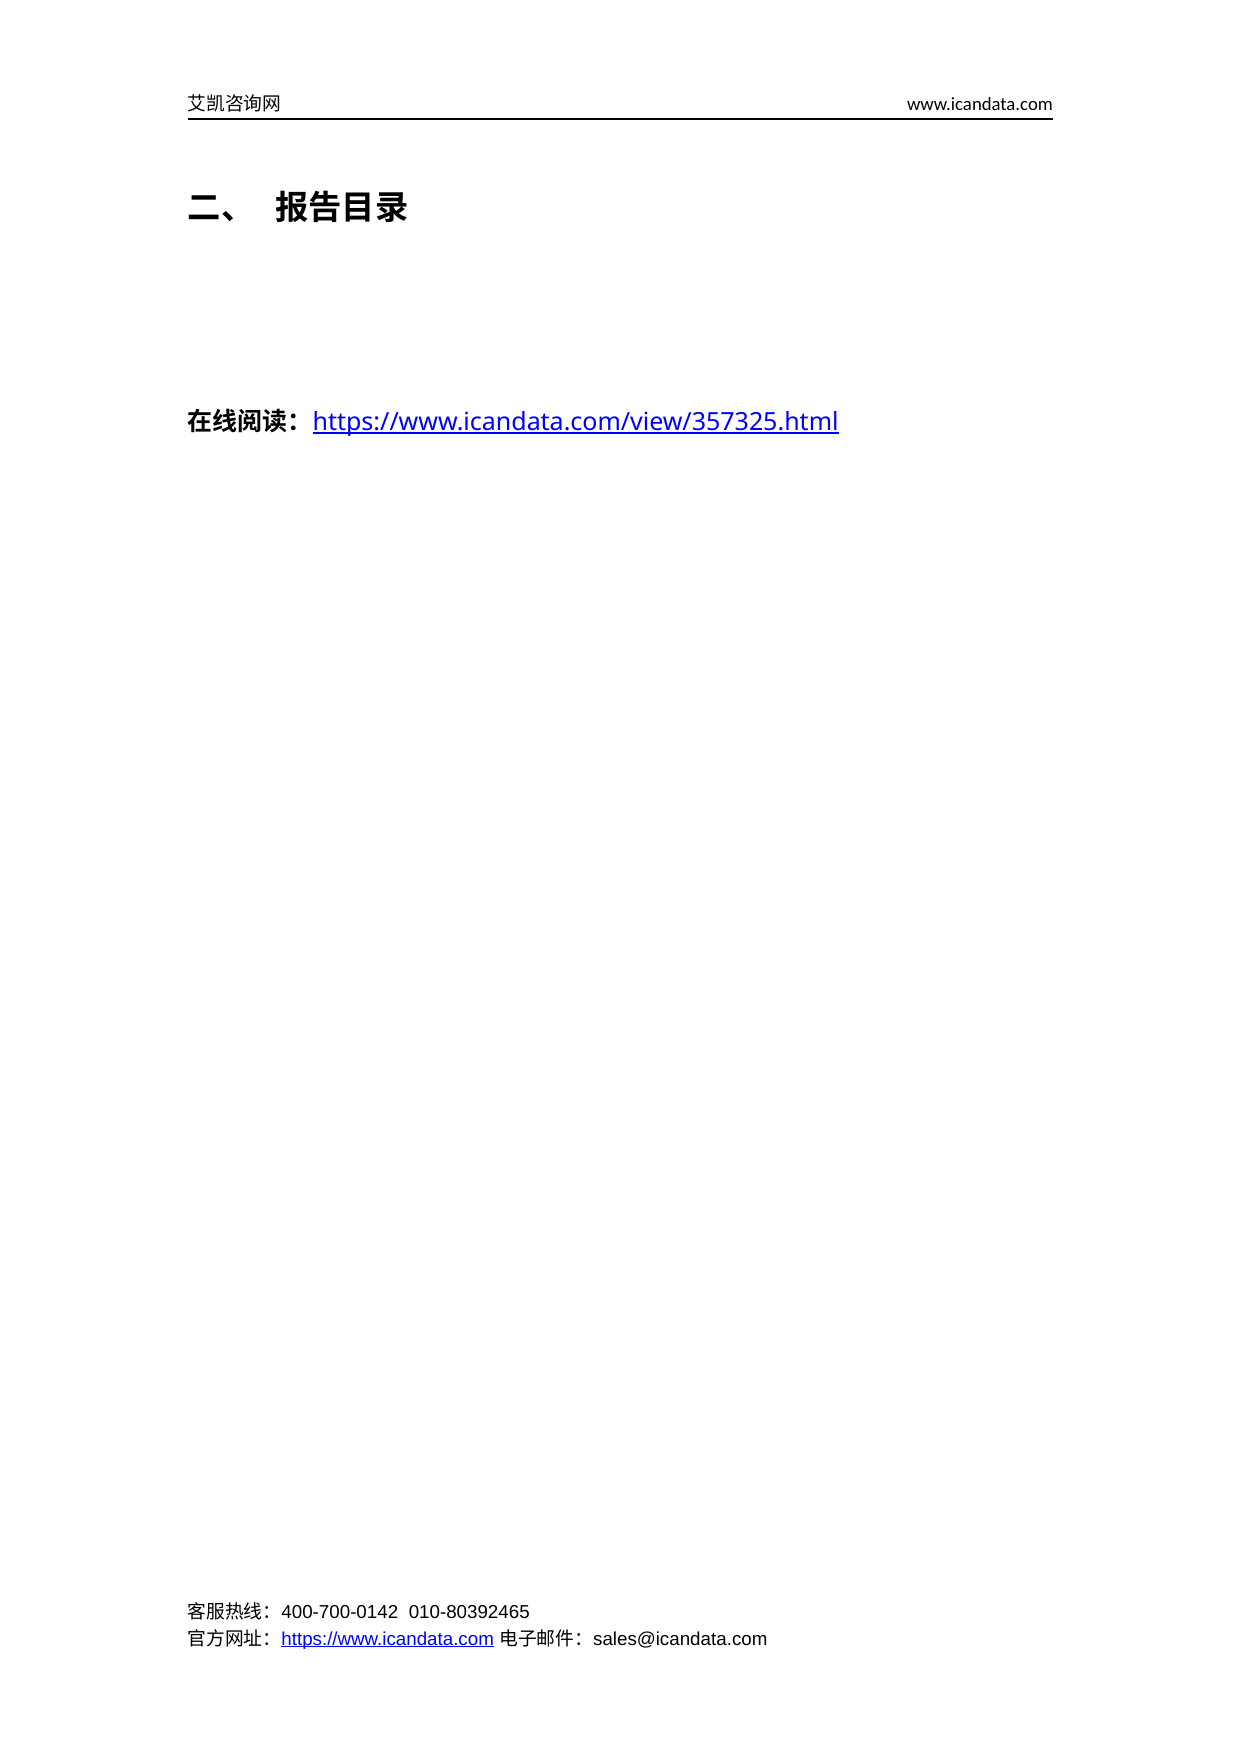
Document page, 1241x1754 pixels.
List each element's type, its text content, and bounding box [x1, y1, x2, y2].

subtitle 报告目录 [187, 172, 1053, 237]
text 在线阅读：https://www.icandata.com/view/357325.html [187, 387, 1053, 452]
